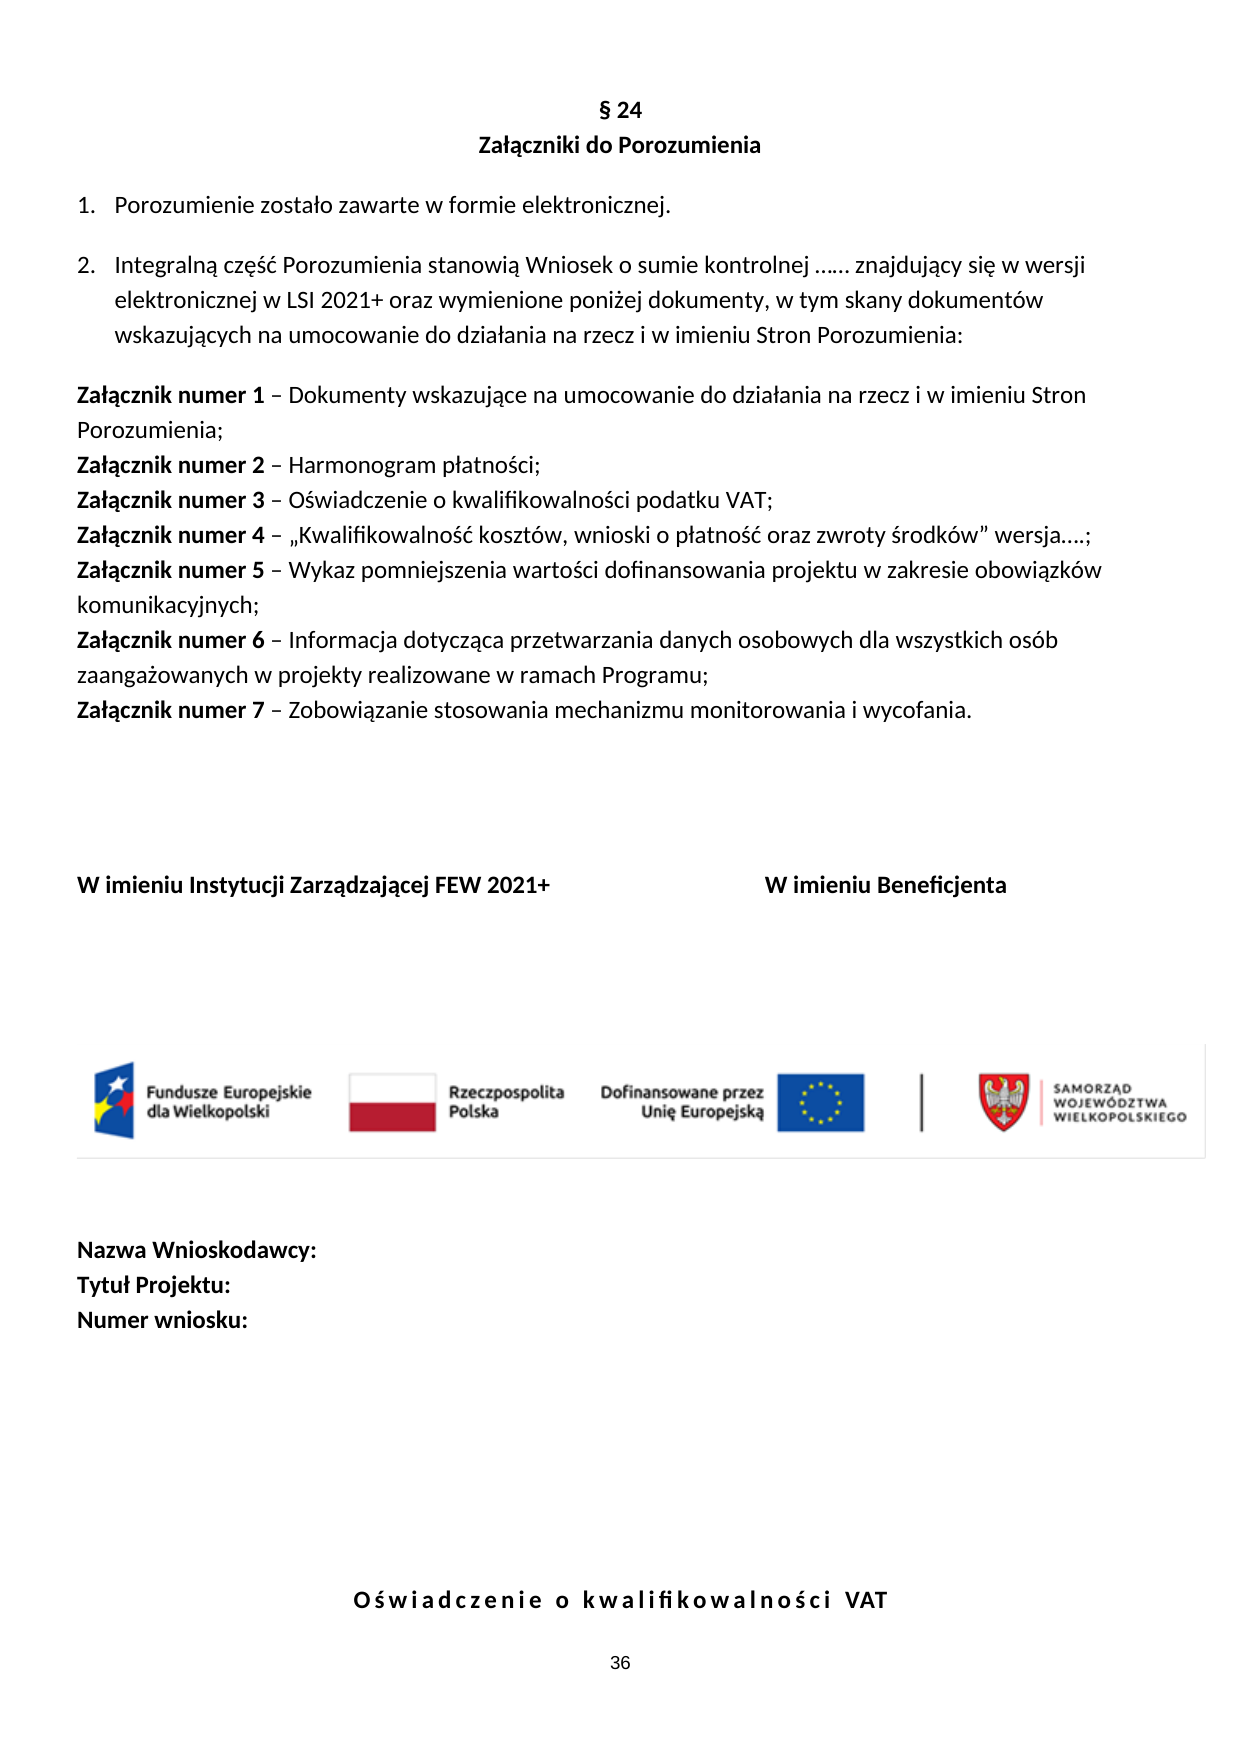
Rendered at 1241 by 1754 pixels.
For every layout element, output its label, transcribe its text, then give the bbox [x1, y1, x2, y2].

text W imieniu Instytucji Zarządzającej FEW 2021+ W imieniu Beneficjenta [77, 869, 1163, 899]
text Załącznik numer 5 – Wykaz pomniejszenia wartości dofinansowania projektu w zakresie obowiązków komunikacyjnych; [77, 554, 1163, 619]
list Integralną część Porozumienia stanowią Wniosek o sumie kontrolnej …… znajdujący się w wersji elektronicznej w LSI 2021+ oraz wymienione poniżej dokumenty, w tym skany dokumentów wskazujących na umocowanie do działania na rzecz i w imieniu Stron Porozumienia: [77, 249, 1163, 349]
text Załącznik numer 3 – Oświadczenie o kwalifikowalności podatku VAT; [77, 484, 1163, 514]
list Porozumienie zostało zawarte w formie elektronicznej. [77, 189, 1163, 219]
text § 24 [77, 94, 1163, 124]
text Załącznik numer 7 – Zobowiązanie stosowania mechanizmu monitorowania i wycofania. [77, 694, 1163, 724]
text Załącznik numer 2 – Harmonogram płatności; [77, 449, 1163, 479]
text Załącznik numer 4 – „Kwalifikowalność kosztów, wnioski o płatność oraz zwroty środków” wersja….; [77, 519, 1163, 549]
text Oświadczenie o kwalifikowalności VAT [77, 1584, 1163, 1614]
text Załącznik numer 6 – Informacja dotycząca przetwarzania danych osobowych dla wszystkich osób zaangażowanych w projekty realizowane w ramach Programu; [77, 624, 1163, 689]
text Załącznik numer 1 – Dokumenty wskazujące na umocowanie do działania na rzecz i w imieniu Stron Porozumienia; [77, 379, 1163, 444]
text Nazwa Wnioskodawcy: [77, 1234, 1163, 1264]
text Numer wniosku: [77, 1304, 1163, 1334]
subtitle Załączniki do Porozumienia [77, 129, 1163, 159]
picture [76, 1044, 1207, 1160]
text Tytuł Projektu: [77, 1269, 1163, 1299]
